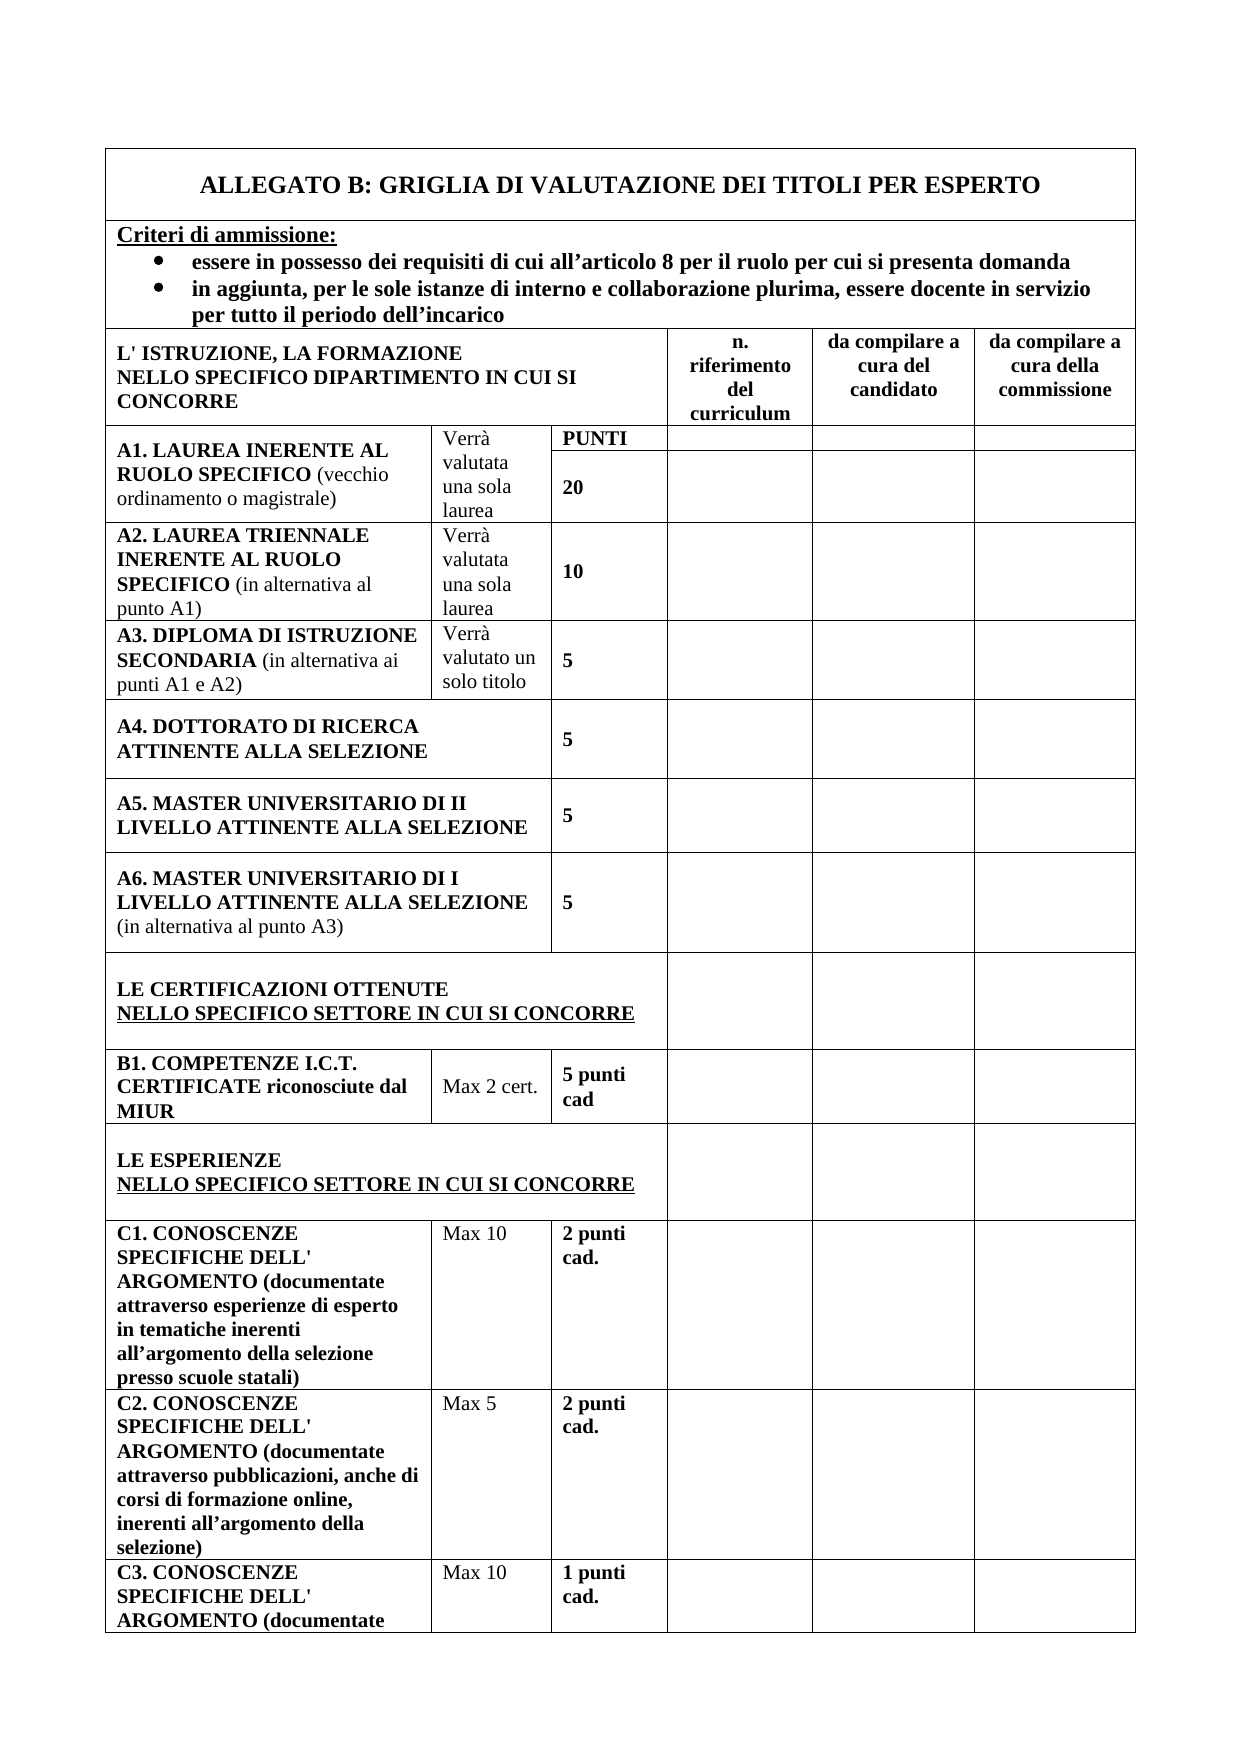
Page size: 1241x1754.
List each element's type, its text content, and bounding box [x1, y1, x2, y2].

table_cell [975, 853, 1135, 952]
table_cell [975, 1560, 1135, 1632]
table_cell n. riferimento del curriculum [668, 329, 812, 425]
table_cell [975, 1221, 1135, 1389]
table_cell Verrà valutata una sola laurea [432, 523, 551, 619]
table_cell [813, 621, 974, 698]
table_cell A2. LAUREA TRIENNALE INERENTE AL RUOLO SPECIFICO (in alternativa al punto A1) [106, 523, 431, 619]
table_cell [668, 853, 812, 952]
table_cell [975, 1050, 1135, 1123]
table_cell A4. DOTTORATO DI RICERCA ATTINENTE ALLA SELEZIONE [106, 700, 551, 777]
table_cell [668, 523, 812, 619]
table_cell [668, 1560, 812, 1632]
table_cell L' ISTRUZIONE, LA FORMAZIONE NELLO SPECIFICO DIPARTIMENTO IN CUI SI CONCORRE [106, 329, 667, 425]
table_cell [813, 853, 974, 952]
table_cell [813, 1390, 974, 1559]
table_cell 5 [552, 621, 667, 698]
table_cell [668, 1050, 812, 1123]
table_cell B1. COMPETENZE I.C.T. CERTIFICATE riconosciute dal MIUR [106, 1050, 431, 1123]
table_cell 20 [552, 451, 667, 522]
table_cell 10 [552, 523, 667, 619]
table_cell [975, 1390, 1135, 1559]
table_cell [668, 426, 812, 450]
table_cell [813, 426, 974, 450]
table_cell Max 10 [432, 1221, 551, 1389]
table_cell [975, 779, 1135, 852]
table_cell Max 5 [432, 1390, 551, 1559]
table_cell C1. CONOSCENZE SPECIFICHE DELL' ARGOMENTO (documentate attraverso esperienze di esperto in tematiche inerenti all’argomento della selezione presso scuole statali) [106, 1221, 431, 1389]
table_cell [975, 953, 1135, 1049]
table_cell [668, 1124, 812, 1220]
table_cell Max 2 cert. [432, 1050, 551, 1123]
table_cell [668, 621, 812, 698]
table_cell da compilare a cura del candidato [813, 329, 974, 425]
table_cell [813, 1560, 974, 1632]
table_cell A3. DIPLOMA DI ISTRUZIONE SECONDARIA (in alternativa ai punti A1 e A2) [106, 621, 431, 698]
table_cell [975, 451, 1135, 522]
table_cell 5 punti cad [552, 1050, 667, 1123]
table_cell PUNTI [552, 426, 667, 450]
table_cell [668, 779, 812, 852]
table_cell [668, 953, 812, 1049]
table_cell da compilare a cura della commissione [975, 329, 1135, 425]
table_cell 1 punti cad. [552, 1560, 667, 1632]
table_cell [668, 1390, 812, 1559]
table_cell A6. MASTER UNIVERSITARIO DI I LIVELLO ATTINENTE ALLA SELEZIONE (in alternativa al punto A3) [106, 853, 551, 952]
table_cell A1. LAUREA INERENTE AL RUOLO SPECIFICO (vecchio ordinamento o magistrale) [106, 426, 431, 522]
table_cell Max 10 [432, 1560, 551, 1632]
table_cell Criteri di ammissione: essere in possesso dei requisiti di cui all’articolo 8 per il ruolo per cui si presenta domanda in aggiunta, per le sole istanze di interno e collaborazione plurima, essere docente in servizio per tutto il periodo dell’incarico [106, 221, 1135, 328]
table_cell [813, 1221, 974, 1389]
table_cell 5 [552, 853, 667, 952]
table_cell [975, 621, 1135, 698]
table_cell 5 [552, 700, 667, 777]
table_cell [668, 451, 812, 522]
table_cell [813, 779, 974, 852]
table_cell LE ESPERIENZE NELLO SPECIFICO SETTORE IN CUI SI CONCORRE [106, 1124, 667, 1220]
table_cell 2 punti cad. [552, 1221, 667, 1389]
table_cell [813, 953, 974, 1049]
table_header ALLEGATO B: GRIGLIA DI VALUTAZIONE DEI TITOLI PER ESPERTO [106, 149, 1135, 220]
table_cell [813, 523, 974, 619]
table_cell Verrà valutata una sola laurea [432, 426, 551, 522]
table_cell [813, 451, 974, 522]
table_cell [975, 700, 1135, 777]
table_cell A5. MASTER UNIVERSITARIO DI II LIVELLO ATTINENTE ALLA SELEZIONE [106, 779, 551, 852]
table_cell [975, 1124, 1135, 1220]
table_cell [975, 523, 1135, 619]
table_cell [813, 700, 974, 777]
table_cell 2 punti cad. [552, 1390, 667, 1559]
table_cell 5 [552, 779, 667, 852]
table_cell [668, 1221, 812, 1389]
table_cell [668, 700, 812, 777]
table_cell C2. CONOSCENZE SPECIFICHE DELL' ARGOMENTO (documentate attraverso pubblicazioni, anche di corsi di formazione online, inerenti all’argomento della selezione) [106, 1390, 431, 1559]
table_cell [106, 1560, 431, 1632]
table_cell LE CERTIFICAZIONI OTTENUTE NELLO SPECIFICO SETTORE IN CUI SI CONCORRE [106, 953, 667, 1049]
table_cell [813, 1124, 974, 1220]
table_cell [813, 1050, 974, 1123]
table_cell [975, 426, 1135, 450]
table_cell Verrà valutato un solo titolo [432, 621, 551, 698]
